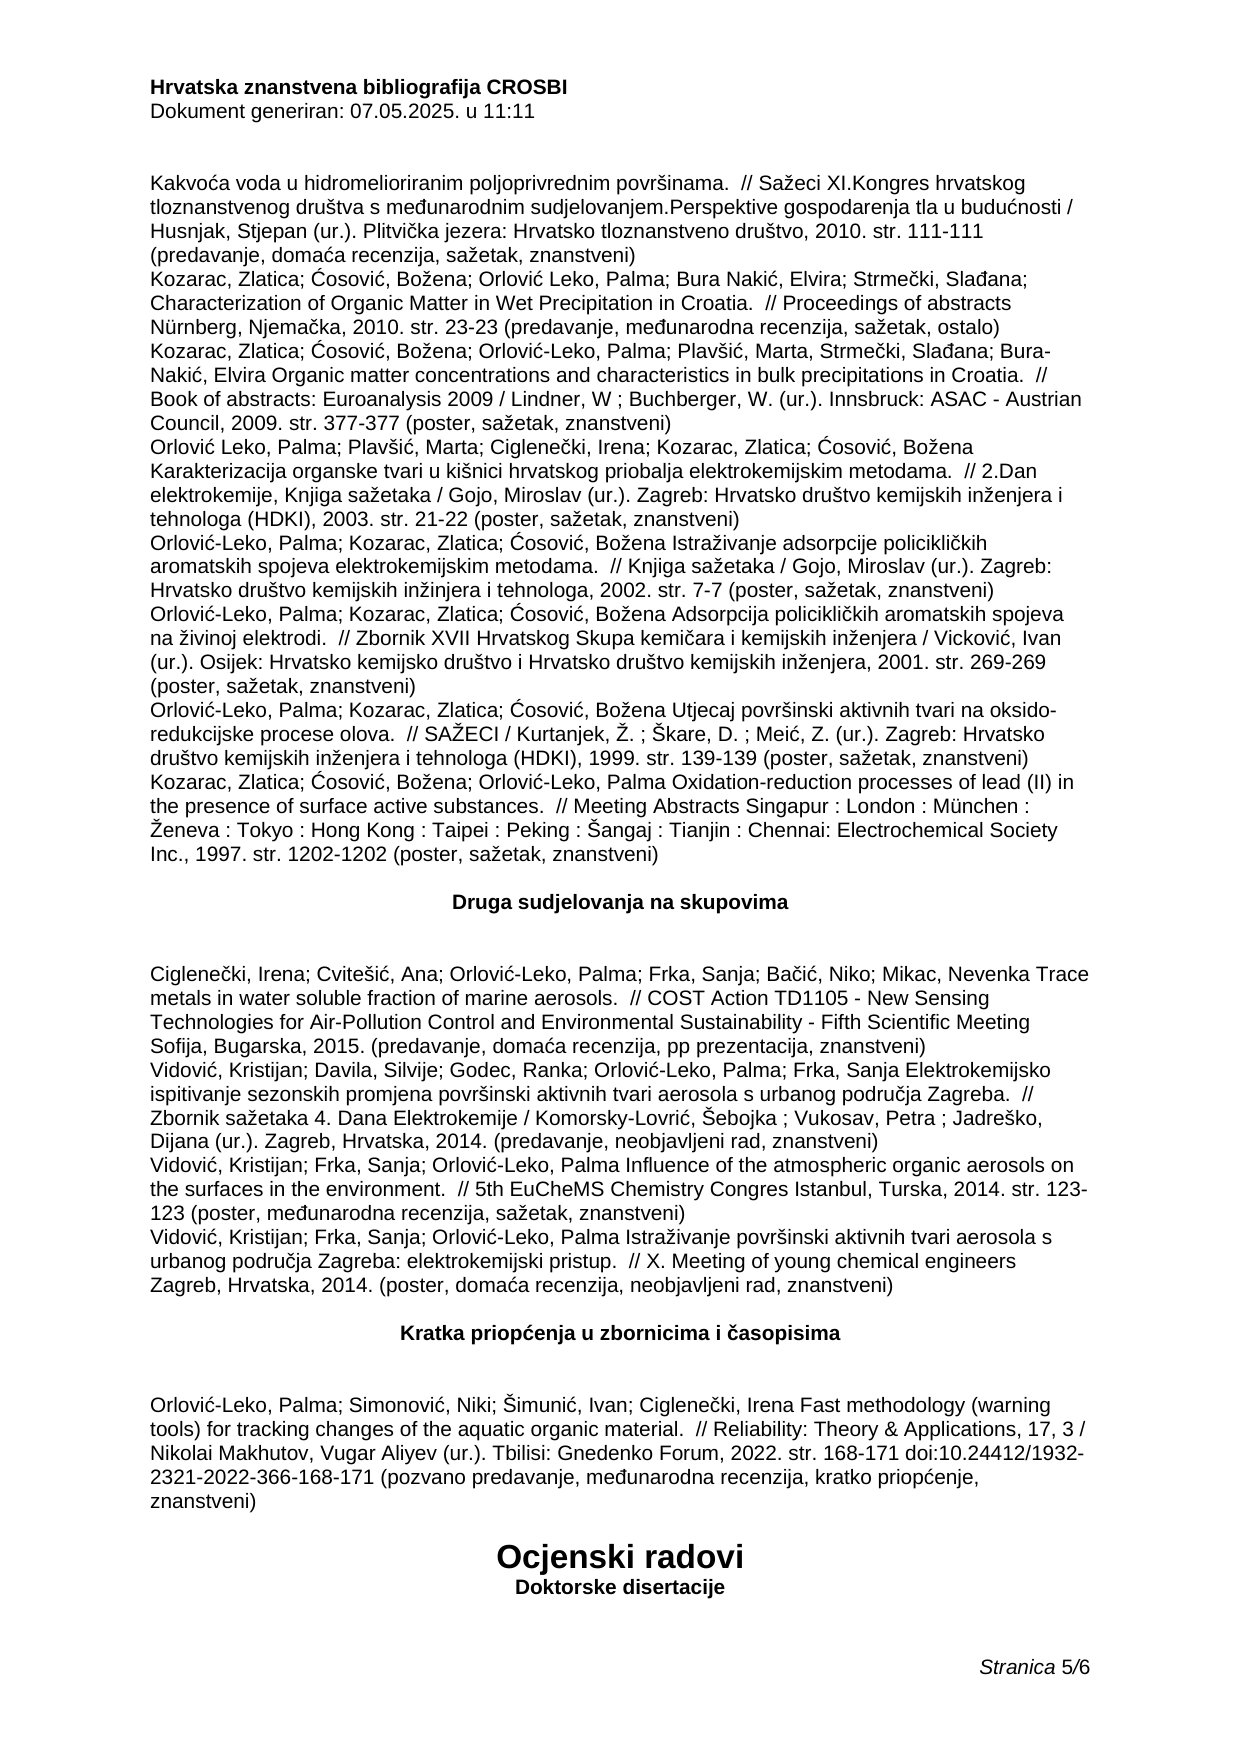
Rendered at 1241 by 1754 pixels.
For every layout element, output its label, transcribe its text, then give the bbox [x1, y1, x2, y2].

text Ciglenečki, Irena; Cvitešić, Ana; Orlović-Leko, Palma; Frka, Sanja; Bačić, Niko; Mikac, Nevenka [150, 962, 1090, 1057]
text Orlović-Leko, Palma; Kozarac, Zlatica; Ćosović, Božena [150, 698, 1090, 770]
text Orlović-Leko, Palma; Kozarac, Zlatica; Ćosović, Božena [150, 530, 1090, 602]
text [150, 171, 1090, 267]
text Orlović-Leko, Palma; Simonović, Niki; Šimunić, Ivan; Ciglenečki, Irena [150, 1393, 1090, 1513]
subtitle Kratka priopćenja u zbornicima i časopisima [150, 1321, 1090, 1345]
subtitle Druga sudjelovanja na skupovima [150, 890, 1090, 914]
subtitle Ocjenski radovi [150, 1537, 1090, 1575]
text Kozarac, Zlatica; Ćosović, Božena; Orlović-Leko, Palma; Plavšić, Marta, Strmečki, Slađana; Bura-Nakić, Elvira [150, 339, 1090, 434]
subtitle Doktorske disertacije [150, 1575, 1090, 1599]
text Vidović, Kristijan; Frka, Sanja; Orlović-Leko, Palma [150, 1225, 1090, 1297]
text Orlović-Leko, Palma; Kozarac, Zlatica; Ćosović, Božena [150, 602, 1090, 698]
text Vidović, Kristijan; Davila, Silvije; Godec, Ranka; Orlović-Leko, Palma; Frka, Sanja [150, 1057, 1090, 1153]
text Vidović, Kristijan; Frka, Sanja; Orlović-Leko, Palma [150, 1153, 1090, 1225]
text Kozarac, Zlatica; Ćosović, Božena; Orlović Leko, Palma; Bura Nakić, Elvira; Strmečki, Slađana; [150, 267, 1090, 339]
text Kozarac, Zlatica; Ćosović, Božena; Orlović-Leko, Palma [150, 770, 1090, 866]
text Orlović Leko, Palma; Plavšić, Marta; Ciglenečki, Irena; Kozarac, Zlatica; Ćosović, Božena [150, 434, 1090, 530]
